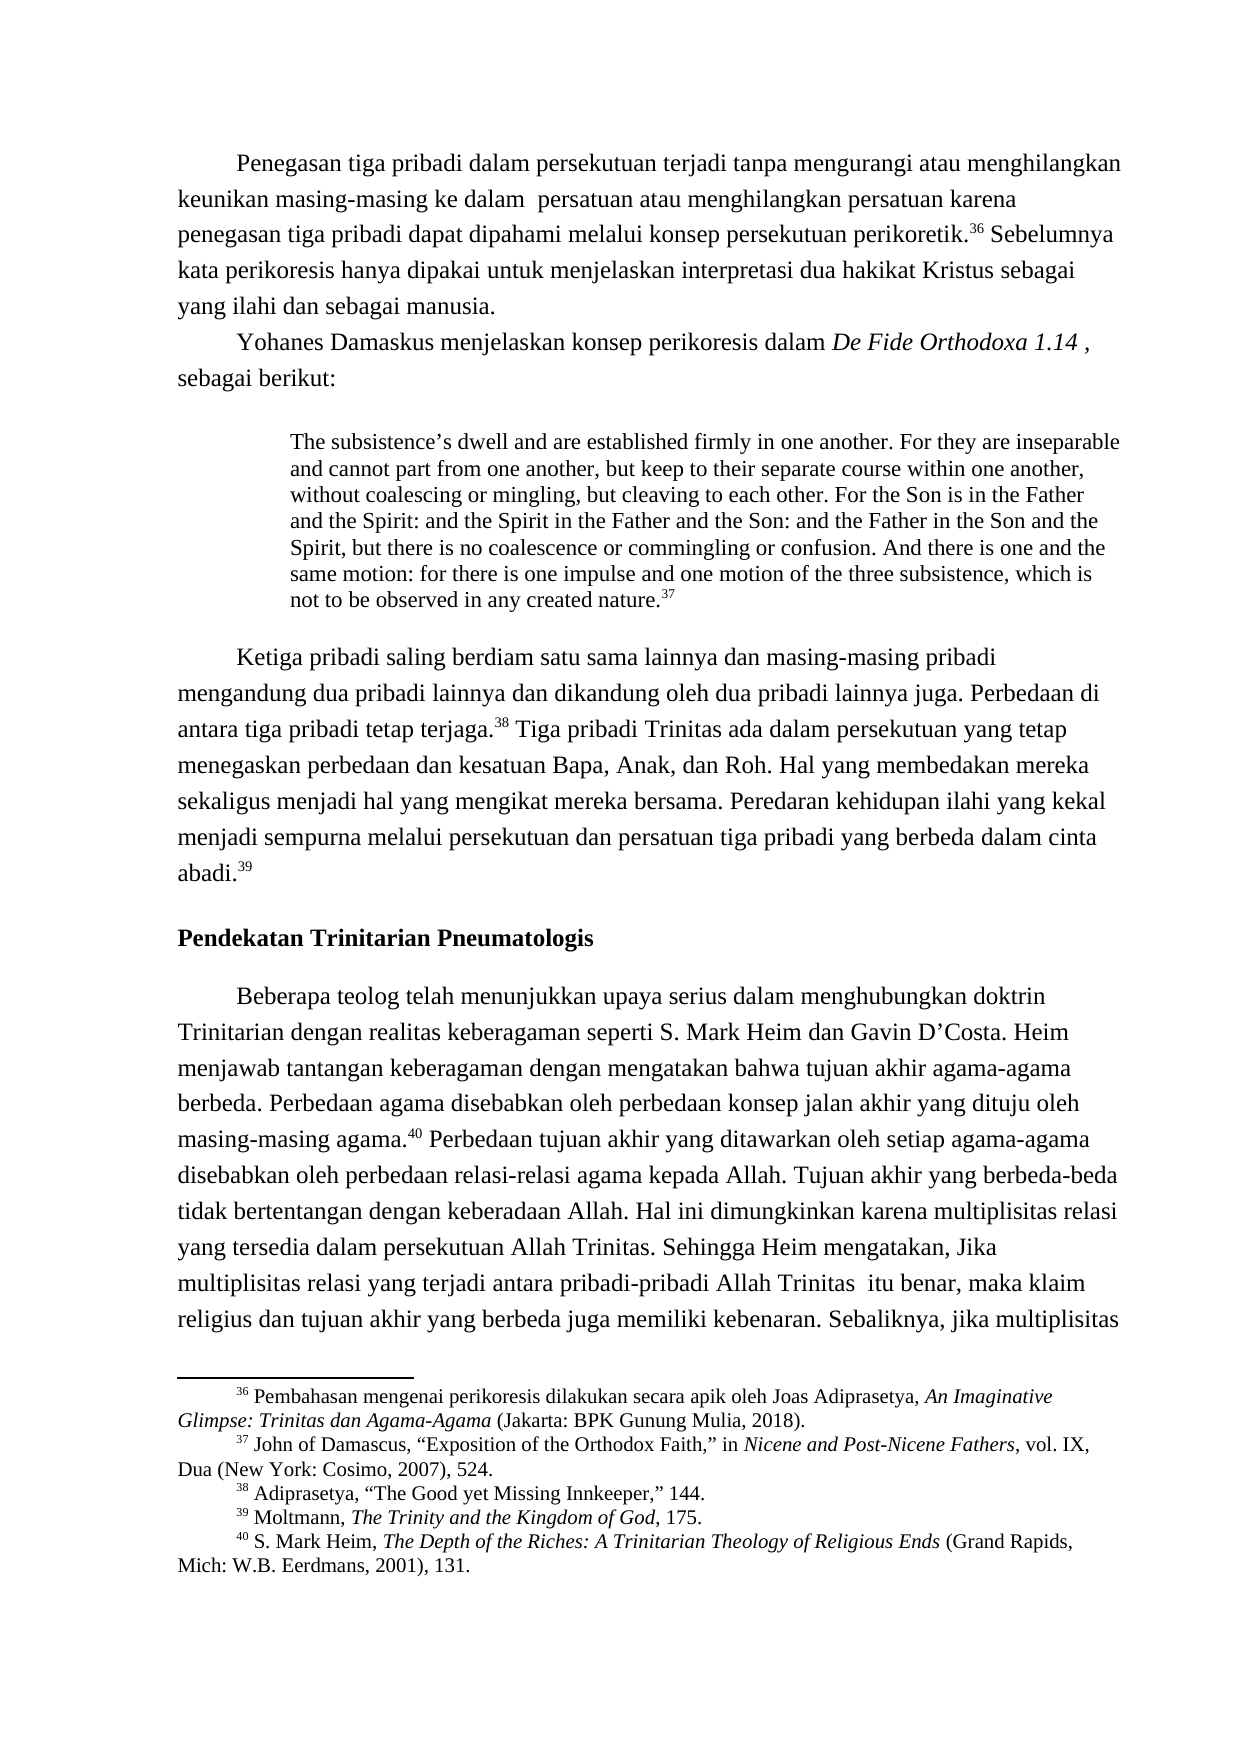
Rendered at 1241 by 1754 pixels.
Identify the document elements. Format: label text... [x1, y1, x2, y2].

text Pendekatan Trinitarian Pneumatologis [177, 923, 1122, 952]
text The subsistence’s dwell and are established firmly in one another. For they are inseparable and cannot part from one another, but keep to their separate course within one another, without coalescing or mingling, but cleaving to each other. For the Son is in the Father and the Spirit: and the Spirit in the Father and the Son: and the Father in the Son and the Spirit, but there is no coalescence or commingling or confusion. And there is one and the same motion: for there is one impulse and one motion of the three subsistence, which is not to be observed in any created nature. [290, 428, 1122, 613]
text Yohanes Damaskus menjelaskan konsep perikoresis dalam De Fide Orthodoxa 1.14 , sebagai berikut: [177, 327, 1122, 392]
text Penegasan tiga pribadi dalam persekutuan terjadi tanpa mengurangi atau menghilangkan keunikan masing-masing ke dalam persatuan atau menghilangkan persatuan karena penegasan tiga pribadi dapat dipahami melalui konsep persekutuan perikoretik. Sebelumnya kata perikoresis hanya dipakai untuk menjelaskan interpretasi dua hakikat Kristus sebagai yang ilahi dan sebagai manusia. [177, 148, 1122, 320]
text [177, 981, 1122, 1333]
text Ketiga pribadi saling berdiam satu sama lainnya dan masing-masing pribadi mengandung dua pribadi lainnya dan dikandung oleh dua pribadi lainnya juga. Perbedaan di antara tiga pribadi tetap terjaga. Tiga pribadi Trinitas ada dalam persekutuan yang tetap menegaskan perbedaan dan kesatuan Bapa, Anak, dan Roh. Hal yang membedakan mereka sekaligus menjadi hal yang mengikat mereka bersama. Peredaran kehidupan ilahi yang kekal menjadi sempurna melalui persekutuan dan persatuan tiga pribadi yang berbeda dalam cinta abadi. [177, 642, 1122, 886]
